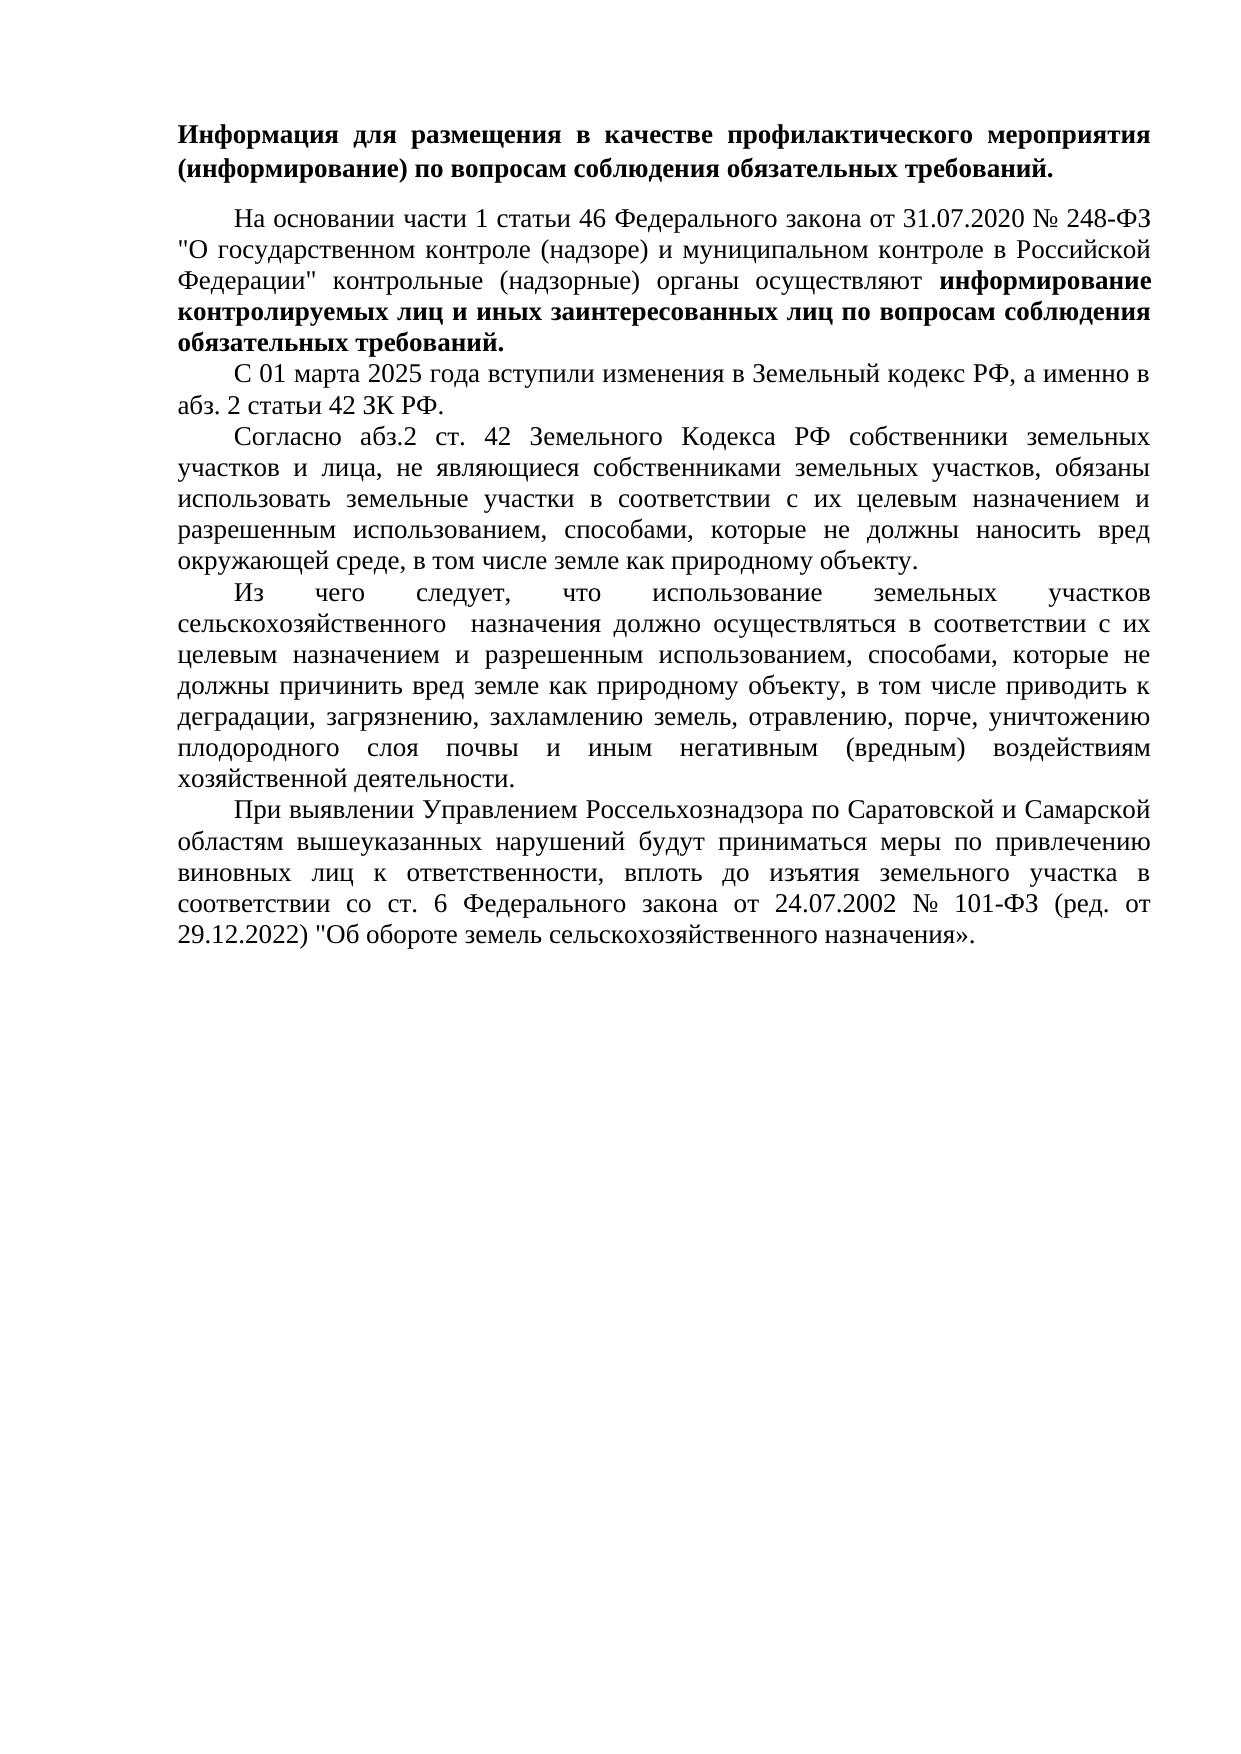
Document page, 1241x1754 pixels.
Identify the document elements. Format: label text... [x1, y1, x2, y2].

text Согласно абз.2 ст. 42 Земельного Кодекса РФ собственники земельных участков и лица, не являющиеся собственниками земельных участков, обязаны использовать земельные участки в соответствии с их целевым назначением и разрешенным использованием, способами, которые не должны наносить вред окружающей среде, в том числе земле как природному объекту. [177, 420, 1152, 576]
text Из чего следует, что использование земельных участков сельскохозяйственного назначения должно осуществляться в соответствии с их целевым назначением и разрешенным использованием, способами, которые не должны причинить вред земле как природному объекту, в том числе приводить к деградации, загрязнению, захламлению земель, отравлению, порче, уничтожению плодородного слоя почвы и иным негативным (вредным) воздействиям хозяйственной деятельности. [177, 576, 1152, 794]
text С 01 марта 2025 года вступили изменения в Земельный кодекс РФ, а именно в абз. 2 статьи 42 ЗК РФ. [177, 358, 1152, 420]
text При выявлении Управлением Россельхознадзора по Саратовской и Самарской областям вышеуказанных нарушений будут приниматься меры по привлечению виновных лиц к ответственности, вплоть до изъятия земельного участка в соответствии со ст. 6 Федерального закона от 24.07.2002 № 101-ФЗ (ред. от 29.12.2022) "Об обороте земель сельскохозяйственного назначения». [177, 794, 1152, 949]
text На основании части 1 статьи 46 Федерального закона от 31.07.2020 № 248-ФЗ "О государственном контроле (надзоре) и муниципальном контроле в Российской Федерации" контрольные (надзорные) органы осуществляют информирование контролируемых лиц и иных заинтересованных лиц по вопросам соблюдения обязательных требований. [177, 202, 1152, 358]
text Информация для размещения в качестве профилактического мероприятия (информирование) по вопросам соблюдения обязательных требований. [177, 118, 1152, 183]
